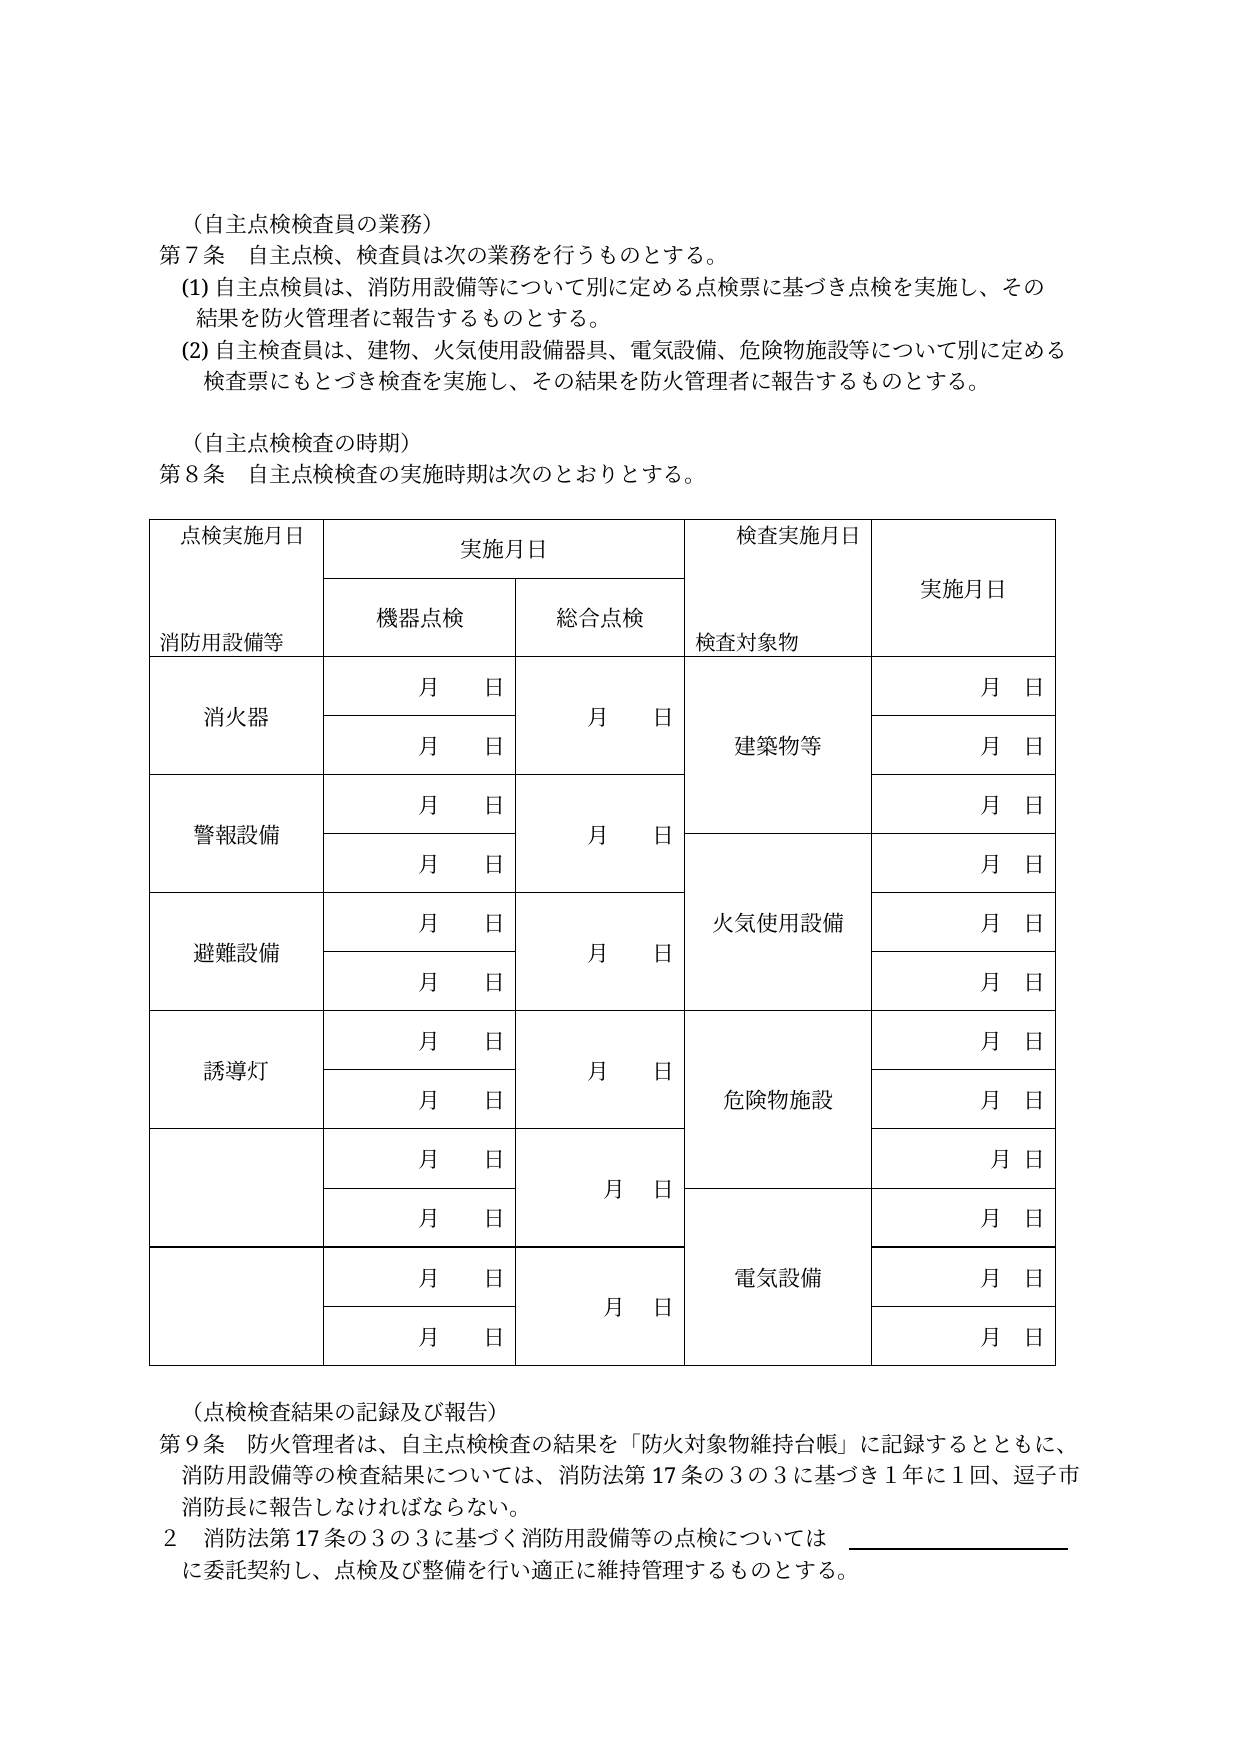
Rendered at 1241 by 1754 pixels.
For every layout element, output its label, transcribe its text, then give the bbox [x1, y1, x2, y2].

table_header 実施月日 [872, 520, 1055, 656]
table_cell 警報設備 [150, 775, 323, 892]
table_cell 月 日 [872, 716, 1055, 774]
table_cell 月 日 [324, 657, 515, 715]
text （自主点検検査の時期） [159, 426, 1081, 457]
table_cell 月 日 [324, 1011, 515, 1069]
text 検査票にもとづき検査を実施し、その結果を防火管理者に報告するものとする。 [159, 364, 1081, 396]
text (2) 自主検査員は、建物、火気使用設備器具、電気設備、危険物施設等について別に定める [159, 333, 1081, 364]
table_header 検査実施月日 検査対象物 [685, 520, 871, 656]
text (1) 自主点検員は、消防用設備等について別に定める点検票に基づき点検を実施し、その [159, 270, 1081, 301]
table_cell 月 日 [872, 1011, 1055, 1069]
table_cell 月 日 [516, 775, 684, 892]
table_header 点検実施月日 消防用設備等 [150, 520, 323, 656]
table_cell 月 日 [516, 1129, 684, 1246]
table_cell 建築物等 [685, 657, 871, 833]
table_cell 月 日 [324, 1129, 515, 1187]
table_cell 月 日 [872, 1129, 1055, 1187]
table_cell 月 日 [872, 1307, 1055, 1364]
table_cell 月 日 [516, 1011, 684, 1128]
table_cell 月 日 [516, 1248, 684, 1364]
table_cell 月 日 [516, 893, 684, 1010]
text （自主点検検査員の業務） [159, 207, 1081, 238]
table_cell 月 日 [324, 834, 515, 892]
table_cell 月 日 [324, 893, 515, 951]
table_cell 総合点検 [516, 579, 684, 656]
table_cell 月 日 [324, 1248, 515, 1306]
text （点検検査結果の記録及び報告） [159, 1395, 1081, 1427]
table_cell 機器点検 [324, 579, 515, 656]
table_cell 月 日 [324, 775, 515, 833]
table_cell [150, 1248, 323, 1364]
table_cell 危険物施設 [685, 1011, 871, 1187]
table_cell 月 日 [872, 1248, 1055, 1306]
table_header 実施月日 [324, 520, 684, 577]
table_cell 避難設備 [150, 893, 323, 1010]
table_cell 月 日 [872, 775, 1055, 833]
text 第９条 防火管理者は、自主点検検査の結果を「防火対象物維持台帳」に記録するとともに、消防用設備等の検査結果については、消防法第17条の３の３に基づき１年に１回、逗子市消防長に報告しなければならない。 [159, 1427, 1081, 1521]
table_cell 月 日 [516, 657, 684, 774]
text 第７条 自主点検、検査員は次の業務を行うものとする。 [159, 238, 1081, 270]
table_cell 誘導灯 [150, 1011, 323, 1128]
table_cell 月 日 [872, 1070, 1055, 1128]
table_cell 月 日 [324, 1070, 515, 1128]
table_cell [150, 1129, 323, 1246]
table_cell 月 日 [324, 716, 515, 774]
table_cell 月 日 [872, 952, 1055, 1010]
table_cell 月 日 [324, 1189, 515, 1246]
table_cell 月 日 [872, 1189, 1055, 1246]
text に委託契約し、点検及び整備を行い適正に維持管理するものとする。 [159, 1553, 1081, 1584]
text ２ 消防法第17条の３の３に基づく消防用設備等の点検については [159, 1521, 1081, 1553]
table_cell 月 日 [324, 952, 515, 1010]
table_cell 月 日 [872, 834, 1055, 892]
table_cell 月 日 [872, 893, 1055, 951]
text 結果を防火管理者に報告するものとする。 [146, 301, 1081, 333]
table_cell 月 日 [872, 657, 1055, 715]
table_cell 消火器 [150, 657, 323, 774]
table_cell 電気設備 [685, 1189, 871, 1364]
table_cell 火気使用設備 [685, 834, 871, 1010]
text 第８条 自主点検検査の実施時期は次のとおりとする。 [159, 457, 1081, 489]
table_cell 月 日 [324, 1307, 515, 1364]
